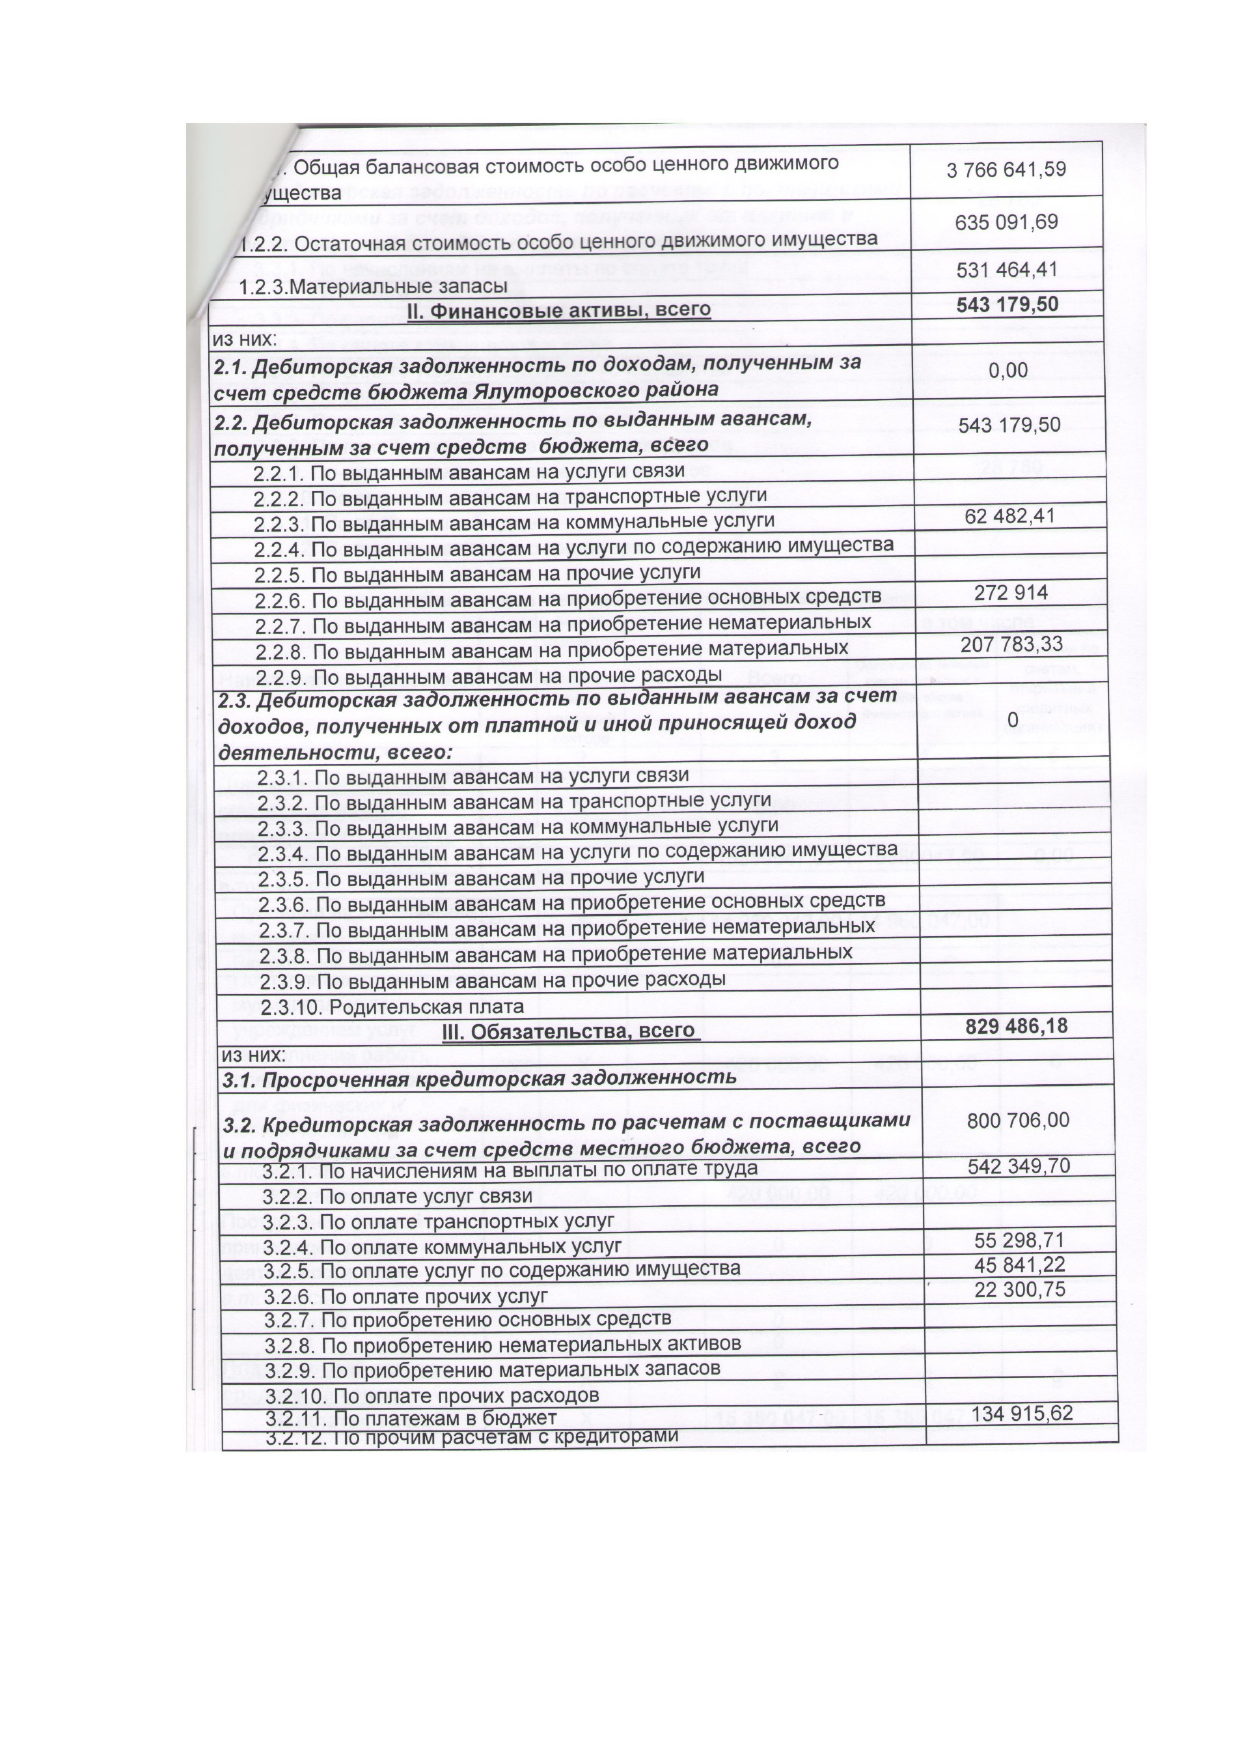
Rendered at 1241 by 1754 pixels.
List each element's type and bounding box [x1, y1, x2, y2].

picture [177, 118, 1152, 1456]
